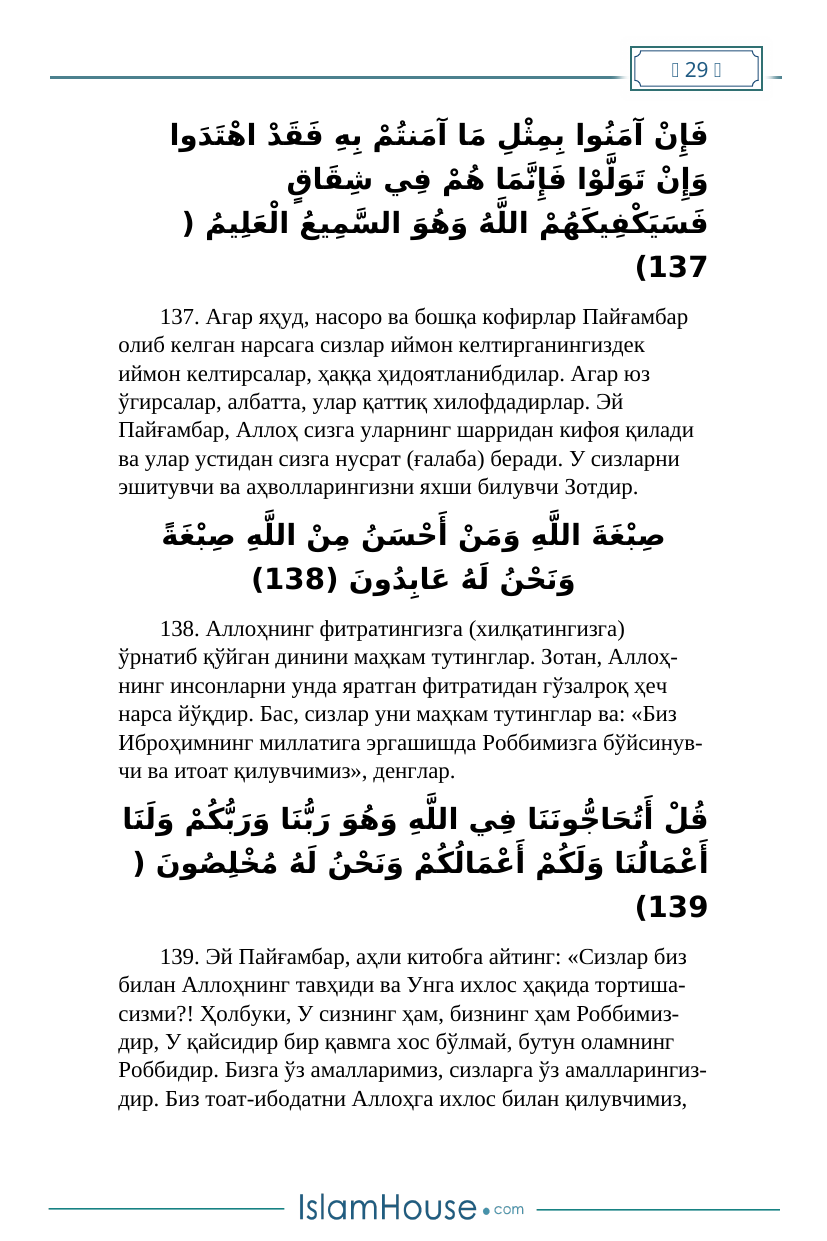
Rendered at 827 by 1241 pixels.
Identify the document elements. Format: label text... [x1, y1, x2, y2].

text صِبْغَةَ اللَّهِ وَمَنْ أَحْسَنُ مِنْ اللَّهِ صِبْغَةً وَنَحْنُ لَهُ عَابِدُونَ (138) [118, 518, 709, 596]
text 138. Аллоҳнинг фитратингизга (хилқатингизга) ўрнатиб қўйган динини маҳкам тутинглар. Зотан, Аллоҳ-нинг инсонларни унда яратган фитратидан гўзалроқ ҳеч нарса йўқдир. Бас, сизлар уни маҳкам тутинглар ва: «Биз Иброҳимнинг миллатига эргашишда Роббимизга бўйсинув-чи ва итоат қилувчимиз», денглар. [118, 615, 709, 783]
text 137. Агар яҳуд, насоро ва бошқа кофирлар Пайғамбар олиб келган нарсага сизлар иймон келтирганингиздек иймон келтирсалар, ҳаққа ҳидоятланибдилар. Агар юз ўгирсалар, албатта, улар қаттиқ хилофдадирлар. Эй Пайғамбар, Аллоҳ сизга уларнинг шарридан кифоя қилади ва улар устидан сизга нусрат (ғалаба) беради. У сизларни эшитувчи ва аҳволларингизни яхши билувчи Зотдир. [118, 303, 709, 500]
text قُلْ أَتُحَاجُّونَنَا فِي اللَّهِ وَهُوَ رَبُّنَا وَرَبُّكُمْ وَلَنَا أَعْمَالُنَا وَلَكُمْ أَعْمَالُكُمْ وَنَحْنُ لَهُ مُخْلِصُونَ (139) [118, 802, 709, 924]
picture [41, 1188, 285, 1225]
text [118, 943, 709, 1111]
picture [292, 1189, 780, 1226]
text فَإِنْ آمَنُوا بِمِثْلِ مَا آمَنتُمْ بِهِ فَقَدْ اهْتَدَوا وَإِنْ تَوَلَّوْا فَإِنَّمَا هُمْ فِي شِقَاقٍ فَسَيَكْفِيكَهُمْ اللَّهُ وَهُوَ السَّمِيعُ الْعَلِيمُ (137) [118, 118, 709, 284]
